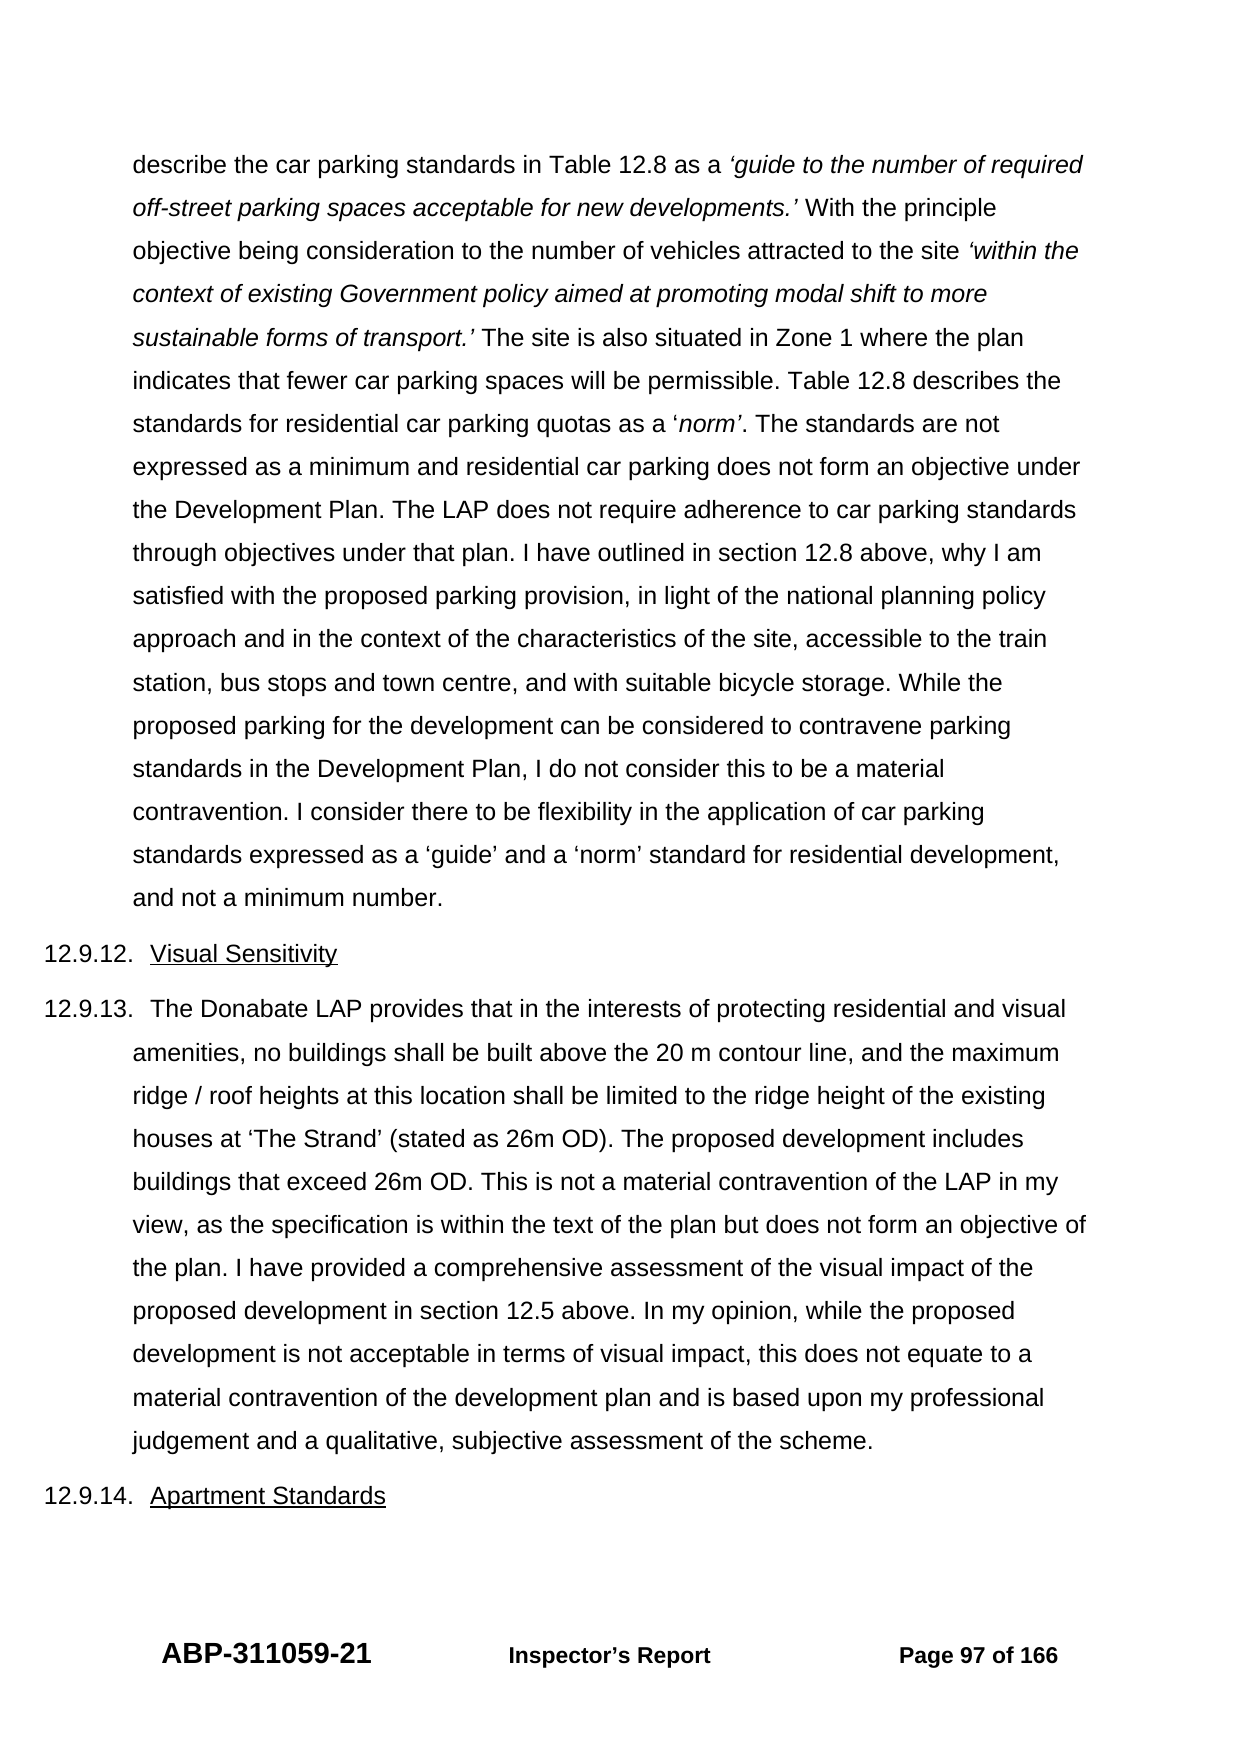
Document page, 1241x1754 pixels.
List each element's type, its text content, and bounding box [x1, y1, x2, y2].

text The Donabate LAP provides that in the interests of protecting residential and visual amenities, no buildings shall be built above the 20 m contour line, and the maximum ridge / roof heights at this location shall be limited to the ridge height of the existing houses at ‘The Strand’ (stated as 26m OD). The proposed development includes buildings that exceed 26m OD. This is not a material contravention of the LAP in my view, as the specification is within the text of the plan but does not form an objective of the plan. I have provided a comprehensive assessment of the visual impact of the proposed development in section 12.5 above. In my opinion, while the proposed development is not acceptable in terms of visual impact, this does not equate to a material contravention of the development plan and is based upon my professional judgement and a qualitative, subjective assessment of the scheme. [44, 994, 1090, 1454]
text Apartment Standards [44, 1481, 1090, 1510]
text Visual Sensitivity [44, 939, 1090, 967]
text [44, 150, 1090, 912]
